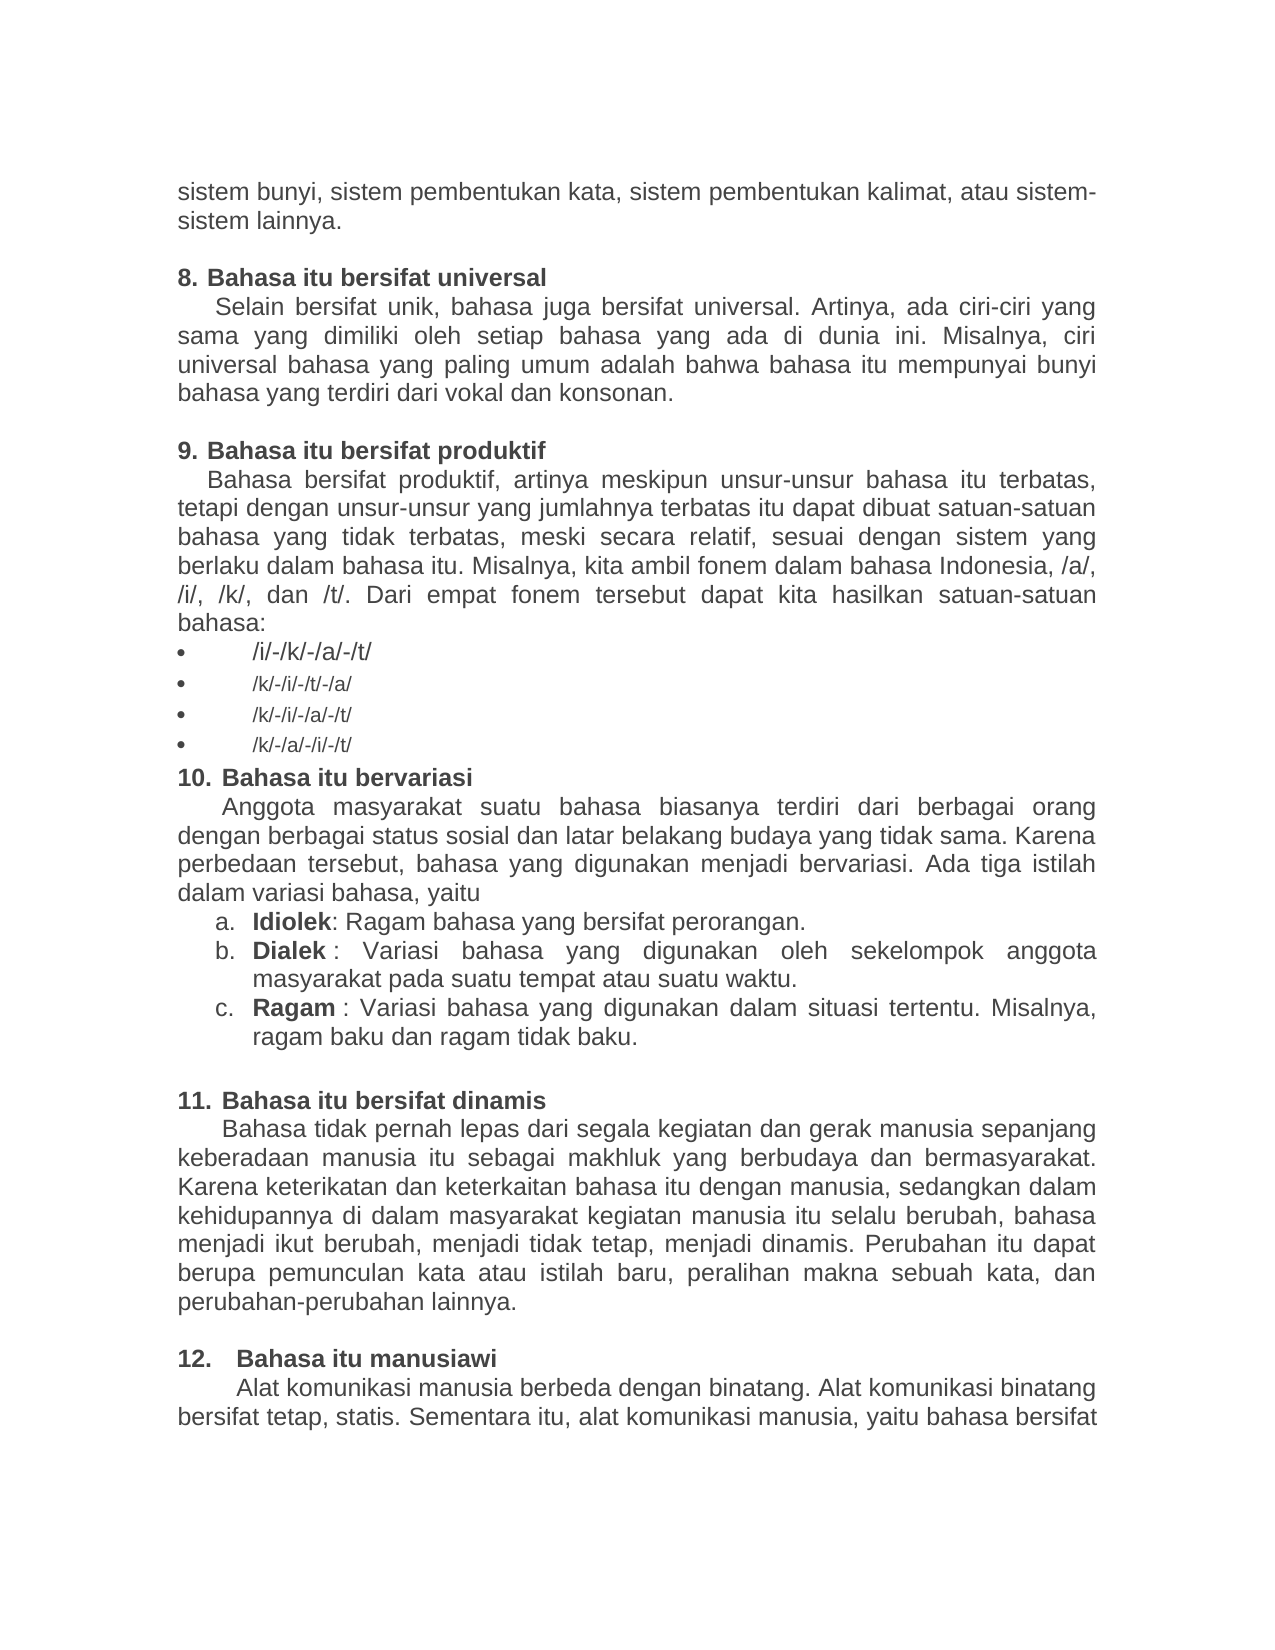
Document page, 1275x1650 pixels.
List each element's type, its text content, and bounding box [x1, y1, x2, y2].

list Bahasa itu bersifat dinamis [177, 1086, 1098, 1114]
list Ragam : Variasi bahasa yang digunakan dalam situasi tertentu. Misalnya, ragam baku dan ragam tidak baku. [215, 993, 1098, 1051]
list Bahasa itu bersifat produktif [177, 436, 1098, 465]
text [177, 1373, 1098, 1431]
list /k/-/i/-/t/-/a/ [177, 672, 1098, 696]
text Bahasa tidak pernah lepas dari segala kegiatan dan gerak manusia sepanjang keberadaan manusia itu sebagai makhluk yang berbudaya dan bermasyarakat. Karena keterikatan dan keterkaitan bahasa itu dengan manusia, sedangkan dalam kehidupannya di dalam masyarakat kegiatan manusia itu selalu berubah, bahasa menjadi ikut berubah, menjadi tidak tetap, menjadi dinamis. Perubahan itu dapat berupa pemunculan kata atau istilah baru, peralihan makna sebuah kata, dan perubahan-perubahan lainnya. [177, 1114, 1098, 1316]
list /k/-/i/-/a/-/t/ [177, 702, 1098, 727]
text Anggota masyarakat suatu bahasa biasanya terdiri dari berbagai orang dengan berbagai status sosial dan latar belakang budaya yang tidak sama. Karena perbedaan tersebut, bahasa yang digunakan menjadi bervariasi. Ada tiga istilah dalam variasi bahasa, yaitu [177, 792, 1098, 907]
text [177, 177, 1098, 235]
list Bahasa itu bersifat universal [177, 263, 1098, 292]
list Bahasa itu bervariasi [177, 763, 1098, 792]
list Bahasa itu manusiawi [177, 1344, 1098, 1373]
text Bahasa bersifat produktif, artinya meskipun unsur-unsur bahasa itu terbatas, tetapi dengan unsur-unsur yang jumlahnya terbatas itu dapat dibuat satuan-satuan bahasa yang tidak terbatas, meski secara relatif, sesuai dengan sistem yang berlaku dalam bahasa itu. Misalnya, kita ambil fonem dalam bahasa Indonesia, /a/, /i/, /k/, dan /t/. Dari empat fonem tersebut dapat kita hasilkan satuan-satuan bahasa: [177, 465, 1098, 637]
text Selain bersifat unik, bahasa juga bersifat universal. Artinya, ada ciri-ciri yang sama yang dimiliki oleh setiap bahasa yang ada di dunia ini. Misalnya, ciri universal bahasa yang paling umum adalah bahwa bahasa itu mempunyai bunyi bahasa yang terdiri dari vokal dan konsonan. [177, 292, 1098, 407]
list /k/-/a/-/i/-/t/ [177, 733, 1098, 757]
list Dialek : Variasi bahasa yang digunakan oleh sekelompok anggota masyarakat pada suatu tempat atau suatu waktu. [215, 936, 1098, 993]
list Idiolek: Ragam bahasa yang bersifat perorangan. [215, 907, 1098, 936]
list /i/-/k/-/a/-/t/ [177, 637, 1098, 666]
